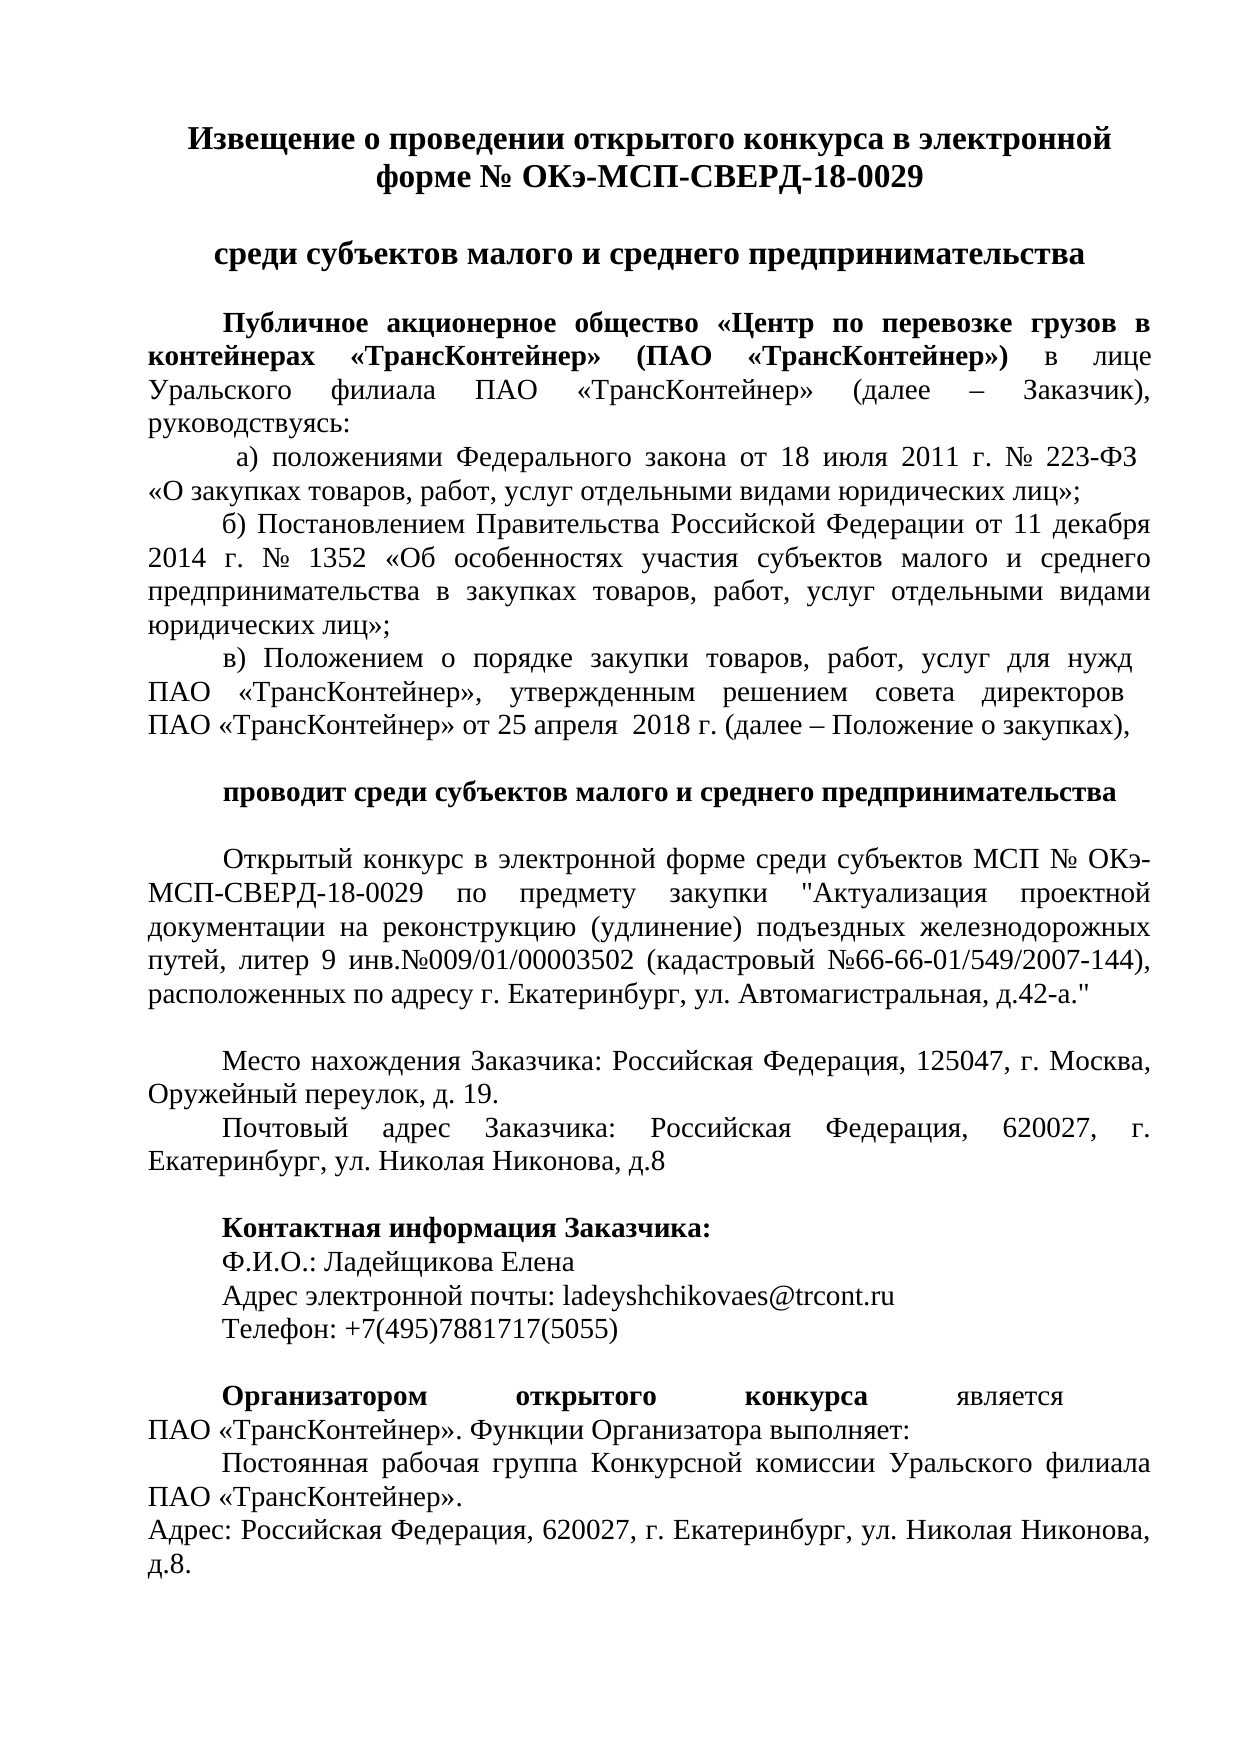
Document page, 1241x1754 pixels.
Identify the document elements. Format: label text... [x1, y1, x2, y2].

text Телефон: +7(495)7881717(5055) [148, 1311, 1152, 1345]
text среди субъектов малого и среднего предпринимательства [148, 233, 1152, 271]
text Извещение о проведении открытого конкурса в электронной форме № ОКэ-МСП-СВЕРД-18-0029 [148, 118, 1152, 195]
text Адрес электронной почты: ladeyshchikovaes@trcont.ru [148, 1278, 1152, 1311]
text Место нахождения Заказчика: Российская Федерация, 125047, г. Москва, Оружейный переулок, д. 19. [148, 1043, 1152, 1110]
text Контактная информация Заказчика: [148, 1211, 1152, 1244]
text Адрес: Российская Федерация, 620027, г. Екатеринбург, ул. Николая Никонова, д.8. [148, 1512, 1152, 1579]
text проводит среди субъектов малого и среднего предпринимательства [148, 774, 1152, 808]
text Открытый конкурс в электронной форме среди субъектов МСП № ОКэ-МСП-СВЕРД-18-0029 по предмету закупки "Актуализация проектной документации на реконструкцию (удлинение) подъездных железнодорожных путей, литер 9 инв.№009/01/00003502 (кадастровый №66-66-01/549/2007-144), расположенных по адресу г. Екатеринбург, ул. Автомагистральная, д.42-а." [148, 842, 1152, 1009]
text Публичное акционерное общество «Центр по перевозке грузов в контейнерах «ТрансКонтейнер» (ПАО «ТрансКонтейнер») в лице Уральского филиала ПАО «ТрансКонтейнер» (далее – Заказчик), руководствуясь: [148, 305, 1152, 439]
text Ф.И.О.: Ладейщикова Елена [148, 1244, 1152, 1278]
text Организатором открытого конкурса является ПАО «ТрансКонтейнер». Функции Организатора выполняет: [148, 1378, 1152, 1445]
text б) Постановлением Правительства Российской Федерации от 11 декабря 2014 г. № 1352 «Об особенностях участия субъектов малого и среднего предпринимательства в закупках товаров, работ, услуг отдельными видами юридических лиц»; [148, 506, 1152, 640]
text Постоянная рабочая группа Конкурсной комиссии Уральского филиала ПАО «ТрансКонтейнер». [148, 1445, 1152, 1512]
text в) Положением о порядке закупки товаров, работ, услуг для нужд ПАО «ТрансКонтейнер», утвержденным решением совета директоров ПАО «ТрансКонтейнер» от 25 апреля 2018 г. (далее – Положение о закупках), [148, 640, 1152, 741]
text а) положениями Федерального закона от 18 июля 2011 г. № 223-ФЗ «О закупках товаров, работ, услуг отдельными видами юридических лиц»; [148, 439, 1152, 506]
text Почтовый адрес Заказчика: Российская Федерация, 620027, г. Екатеринбург, ул. Николая Никонова, д.8 [148, 1110, 1152, 1177]
